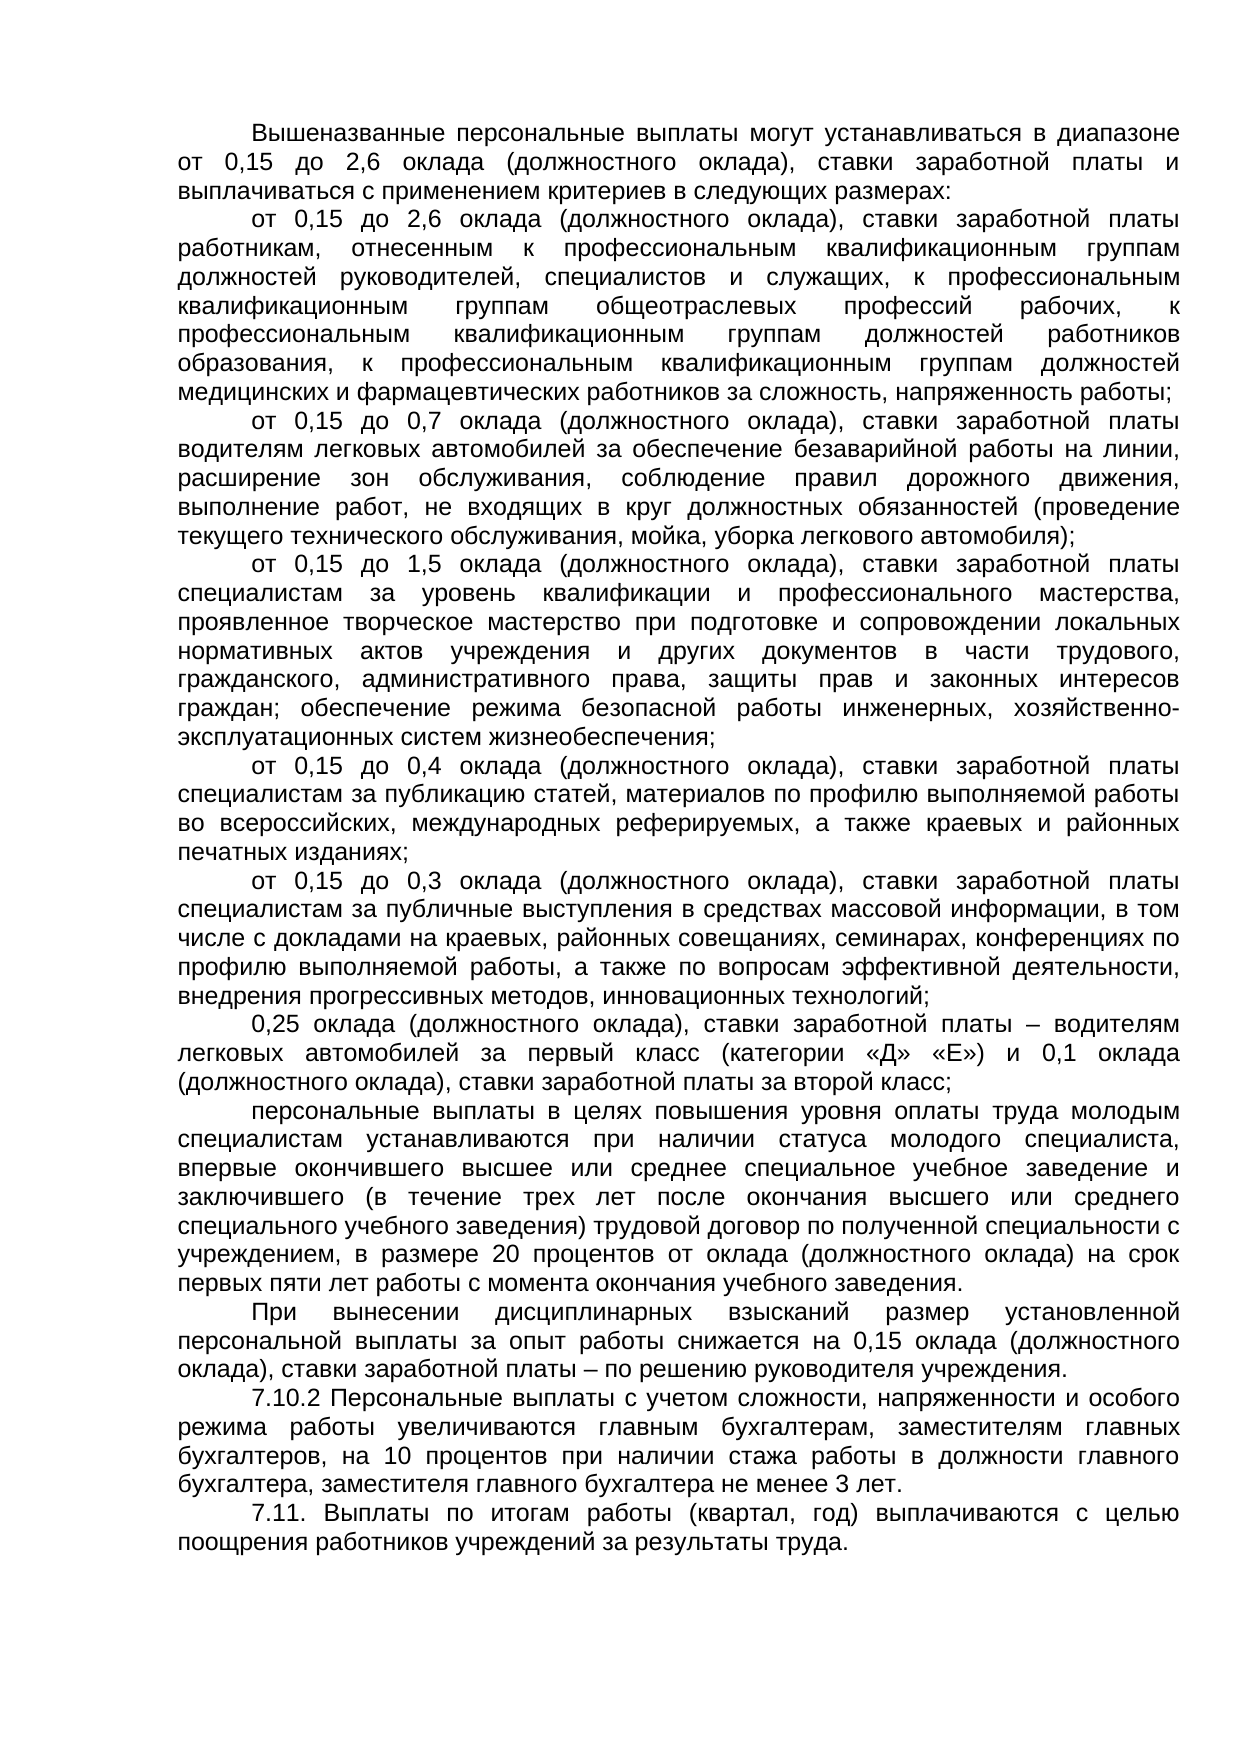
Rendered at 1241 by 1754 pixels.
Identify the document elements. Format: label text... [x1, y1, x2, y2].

text 7.10.2 Персональные выплаты с учетом сложности, напряженности и особого режима работы увеличиваются главным бухгалтерам, заместителям главных бухгалтеров, на 10 процентов при наличии стажа работы в должности главного бухгалтера, заместителя главного бухгалтера не менее 3 лет. [177, 1383, 1181, 1498]
text 0,25 оклада (должностного оклада), ставки заработной платы – водителям легковых автомобилей за первый класс (категории «Д» «Е») и 0,1 оклада (должностного оклада), ставки заработной платы за второй класс; [177, 1009, 1181, 1096]
text 7.11. Выплаты по итогам работы (квартал, год) выплачиваются с целью поощрения работников учреждений за результаты труда. [177, 1498, 1181, 1556]
text от 0,15 до 0,4 оклада (должностного оклада), ставки заработной платы специалистам за публикацию статей, материалов по профилю выполняемой работы во всероссийских, международных реферируемых, а также краевых и районных печатных изданиях; [177, 751, 1181, 866]
text При вынесении дисциплинарных взысканий размер установленной персональной выплаты за опыт работы снижается на 0,15 оклада (должностного оклада), ставки заработной платы – по решению руководителя учреждения. [177, 1297, 1181, 1383]
text Вышеназванные персональные выплаты могут устанавливаться в диапазоне от 0,15 до 2,6 оклада (должностного оклада), ставки заработной платы и выплачиваться с применением критериев в следующих размерах: [177, 118, 1181, 204]
text от 0,15 до 0,7 оклада (должностного оклада), ставки заработной платы водителям легковых автомобилей за обеспечение безаварийной работы на линии, расширение зон обслуживания, соблюдение правил дорожного движения, выполнение работ, не входящих в круг должностных обязанностей (проведение текущего технического обслуживания, мойка, уборка легкового автомобиля); [177, 406, 1181, 549]
text от 0,15 до 1,5 оклада (должностного оклада), ставки заработной платы специалистам за уровень квалификации и профессионального мастерства, проявленное творческое мастерство при подготовке и сопровождении локальных нормативных актов учреждения и других документов в части трудового, гражданского, административного права, защиты прав и законных интересов граждан; обеспечение режима безопасной работы инженерных, хозяйственно-эксплуатационных систем жизнеобеспечения; [177, 549, 1181, 751]
text от 0,15 до 0,3 оклада (должностного оклада), ставки заработной платы специалистам за публичные выступления в средствах массовой информации, в том числе с докладами на краевых, районных совещаниях, семинарах, конференциях по профилю выполняемой работы, а также по вопросам эффективной деятельности, внедрения прогрессивных методов, инновационных технологий; [177, 866, 1181, 1009]
text персональные выплаты в целях повышения уровня оплаты труда молодым специалистам устанавливаются при наличии статуса молодого специалиста, впервые окончившего высшее или среднее специальное учебное заведение и заключившего (в течение трех лет после окончания высшего или среднего специального учебного заведения) трудовой договор по полученной специальности с учреждением, в размере 20 процентов от оклада (должностного оклада) на срок первых пяти лет работы с момента окончания учебного заведения. [177, 1096, 1181, 1297]
text от 0,15 до 2,6 оклада (должностного оклада), ставки заработной платы работникам, отнесенным к профессиональным квалификационным группам должностей руководителей, специалистов и служащих, к профессиональным квалификационным группам общеотраслевых профессий рабочих, к профессиональным квалификационным группам должностей работников образования, к профессиональным квалификационным группам должностей медицинских и фармацевтических работников за сложность, напряженность работы; [177, 204, 1181, 406]
